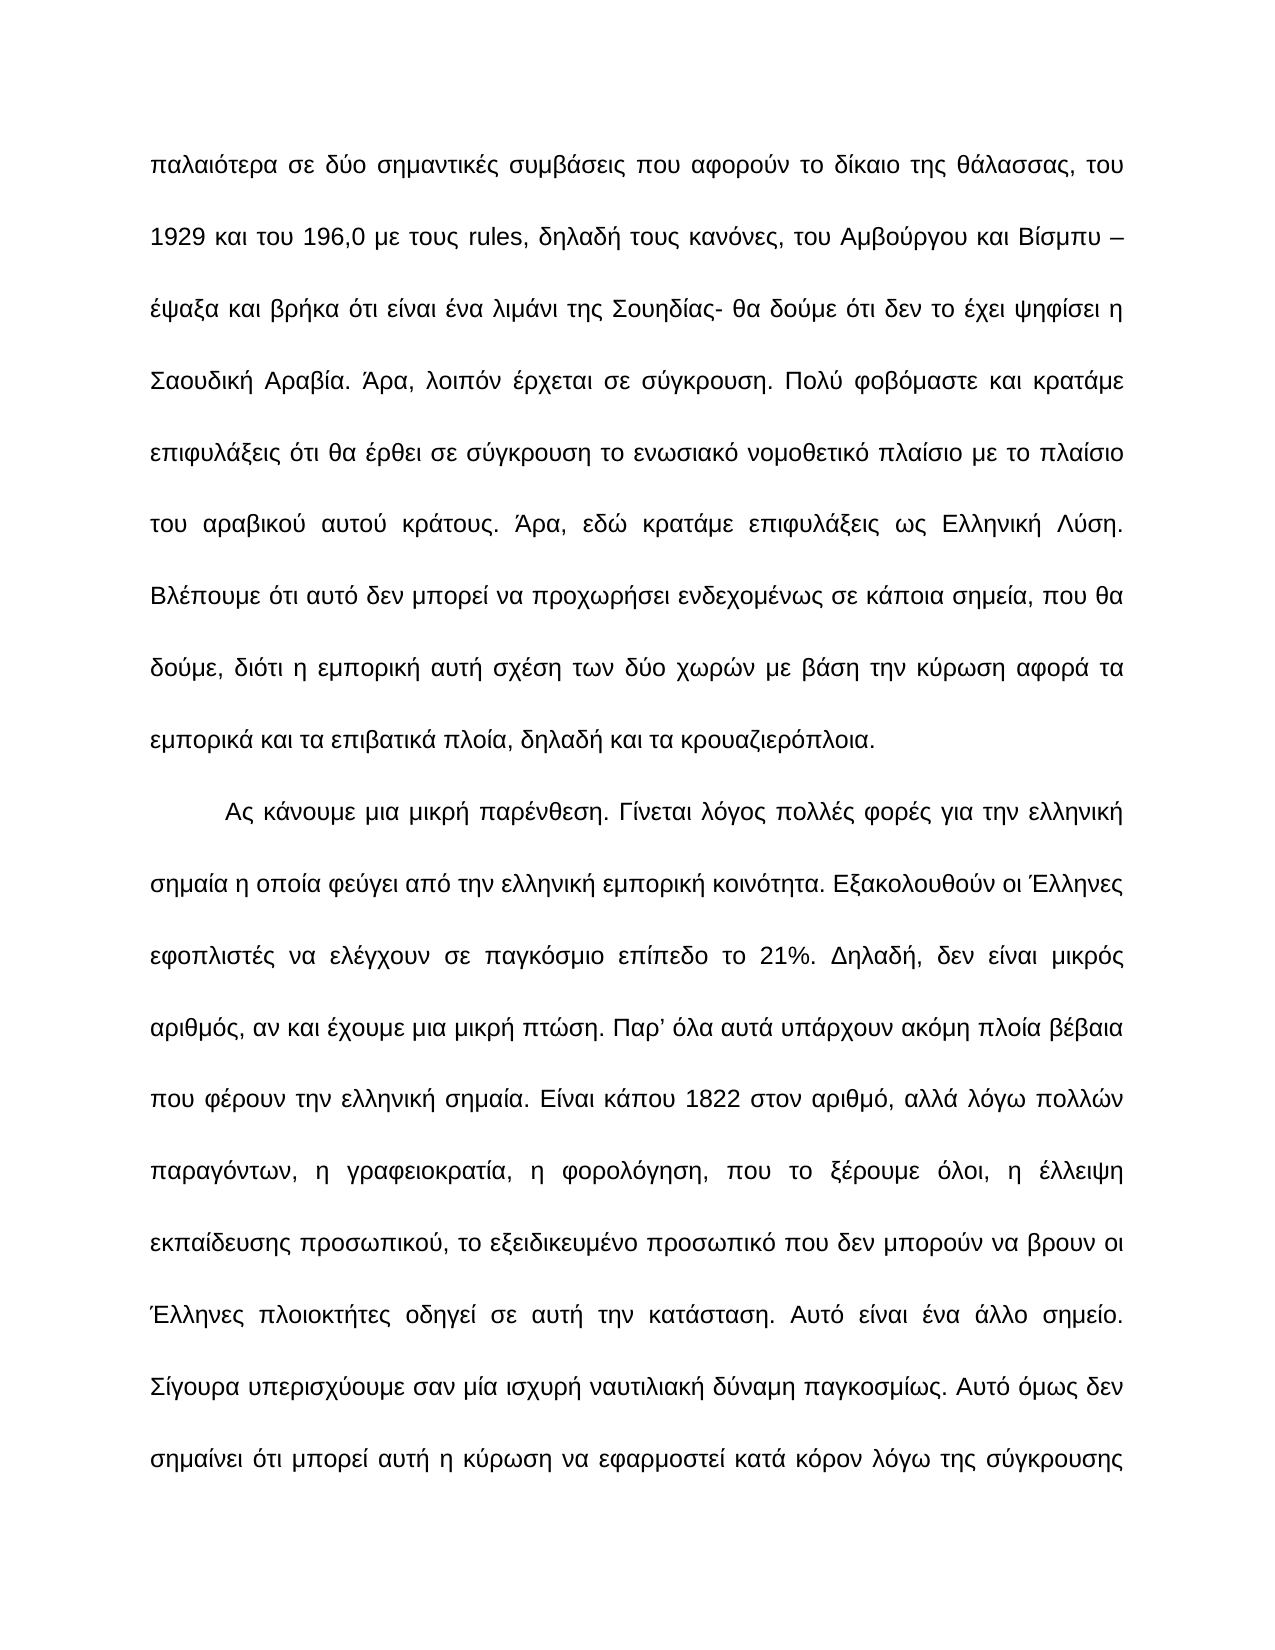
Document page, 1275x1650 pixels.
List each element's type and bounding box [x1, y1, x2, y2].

text [150, 797, 1125, 1472]
text [150, 150, 1125, 754]
